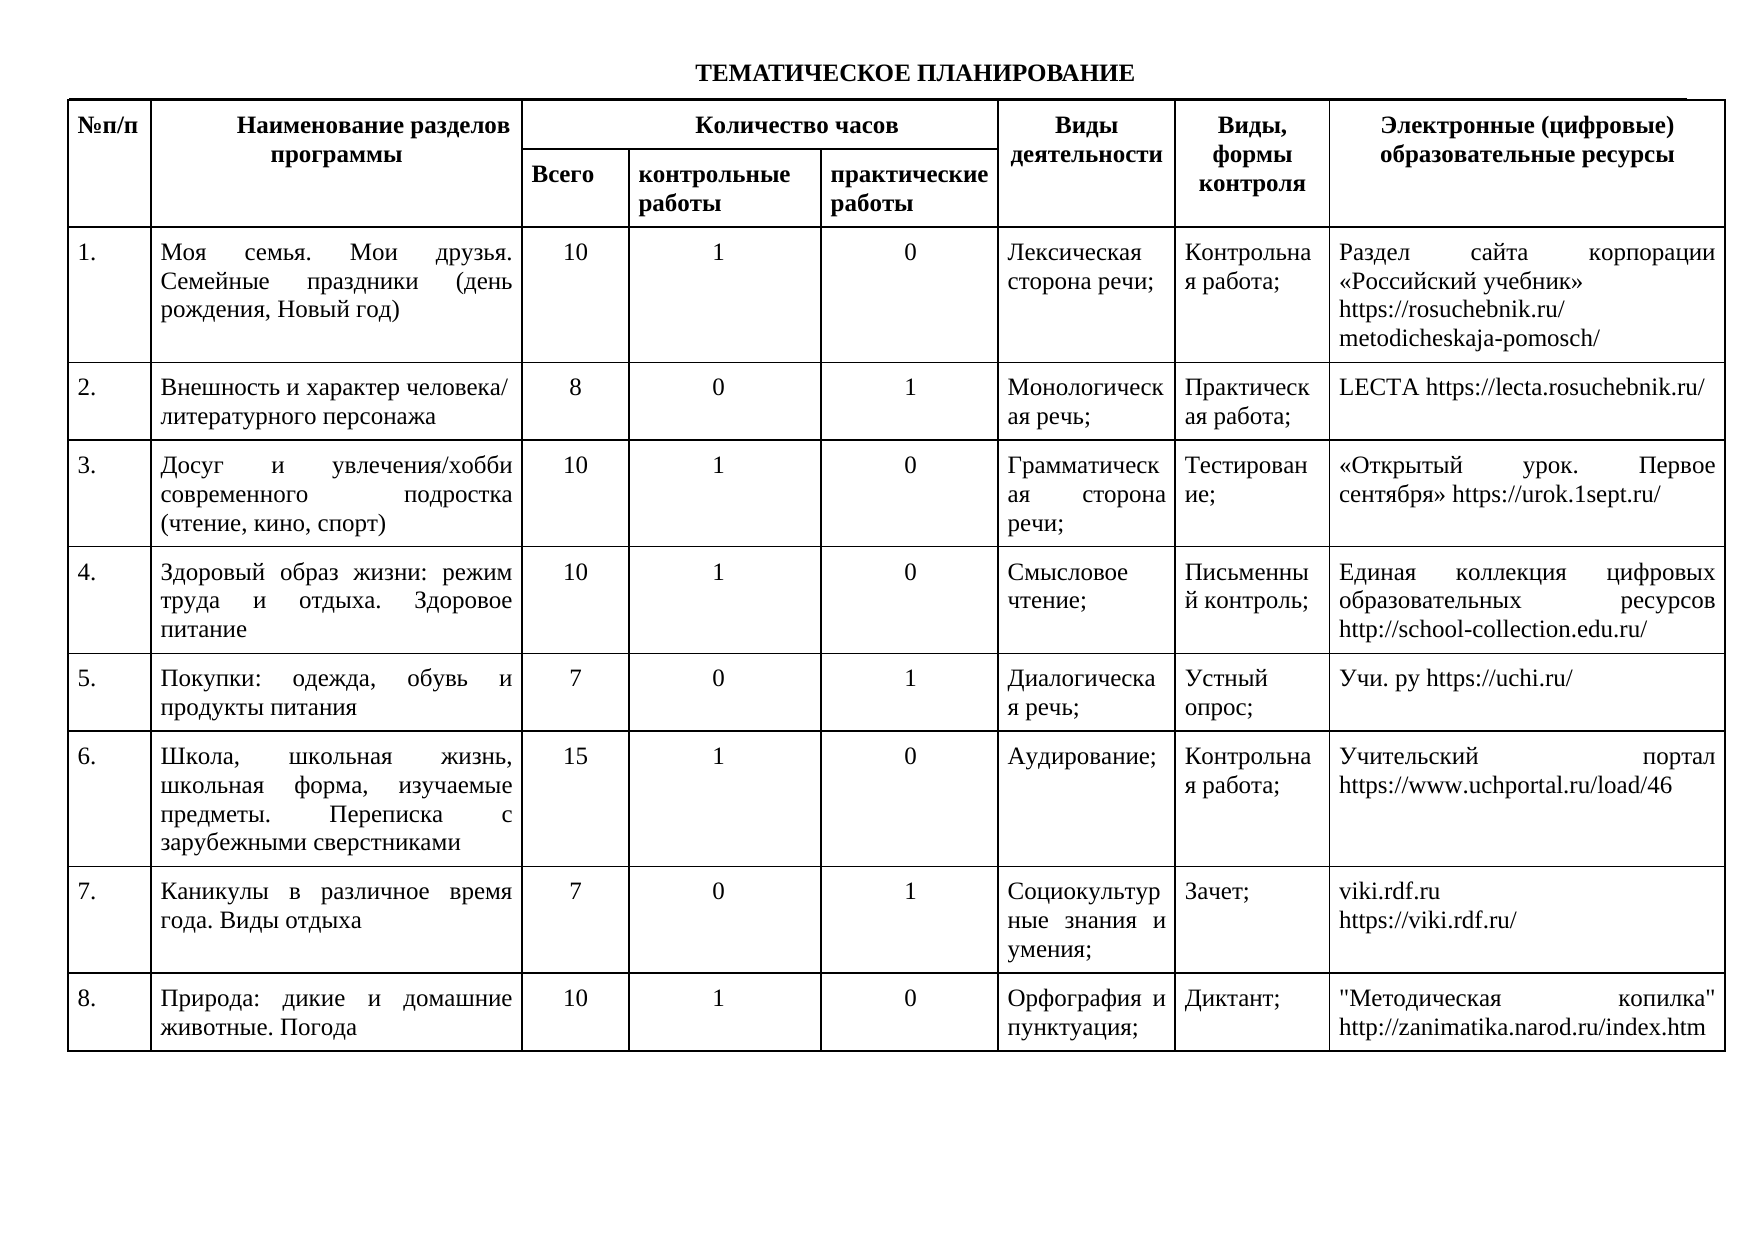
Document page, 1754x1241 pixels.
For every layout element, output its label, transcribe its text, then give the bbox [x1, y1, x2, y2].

table_cell Практическая работа; [1176, 363, 1329, 439]
table_cell Единая коллекция цифровых образовательных ресурсов http://school-collection.edu.ru/ [1330, 547, 1724, 652]
table_cell viki.rdf.ru https://viki.rdf.ru/ [1330, 867, 1724, 972]
table_cell Смысловое чтение; [999, 547, 1174, 652]
table_cell 8. [69, 974, 150, 1050]
table_cell 0 [822, 732, 997, 866]
table_header №п/п [69, 101, 150, 226]
table_cell 2. [69, 363, 150, 439]
table_cell 0 [822, 228, 997, 361]
table_header Виды деятельности [999, 101, 1174, 226]
table_cell 15 [523, 732, 628, 866]
table_cell 10 [523, 974, 628, 1050]
table_cell Диалогическая речь; [999, 654, 1174, 730]
table_cell 4. [69, 547, 150, 652]
table_cell 1 [822, 654, 997, 730]
table_cell 0 [630, 363, 820, 439]
table_cell Тестирование; [1176, 441, 1329, 546]
table_cell 7. [69, 867, 150, 972]
table_cell 1 [822, 867, 997, 972]
table_cell 7 [523, 654, 628, 730]
table_cell Каникулы в различное время года. Виды отдыха [152, 867, 521, 972]
table_cell Внешность и характер человека/литературного персонажа [152, 363, 521, 439]
text ТЕМАТИЧЕСКОЕ ПЛАНИРОВАНИЕ [69, 58, 1687, 98]
table_cell Монологическая речь; [999, 363, 1174, 439]
table_cell практические работы [822, 150, 997, 226]
table_header Количество часов [523, 101, 997, 148]
table_cell Орфография и пунктуация; [999, 974, 1174, 1050]
table_cell 5. [69, 654, 150, 730]
table_cell 1 [630, 732, 820, 866]
table_cell Всего [523, 150, 628, 226]
table_cell 10 [523, 441, 628, 546]
table_cell Социокультурные знания и умения; [999, 867, 1174, 972]
table_cell 0 [630, 867, 820, 972]
table_cell 7 [523, 867, 628, 972]
table_cell Учи. ру https://uchi.ru/ [1330, 654, 1724, 730]
table_cell контрольные работы [630, 150, 820, 226]
table_cell 3. [69, 441, 150, 546]
table_cell 10 [523, 228, 628, 361]
table_cell Учительский портал https://www.uchportal.ru/load/46 [1330, 732, 1724, 866]
table_cell Покупки: одежда, обувь и продукты питания [152, 654, 521, 730]
table_cell LECTA https://lecta.rosuchebnik.ru/ [1330, 363, 1724, 439]
table_cell 1 [630, 974, 820, 1050]
table_cell Аудирование; [999, 732, 1174, 866]
table_cell Письменный контроль; [1176, 547, 1329, 652]
table_cell 0 [822, 547, 997, 652]
table_cell 1. [69, 228, 150, 361]
table_cell 6. [69, 732, 150, 866]
table_cell Контрольная работа; [1176, 228, 1329, 361]
table_cell 1 [630, 547, 820, 652]
table_cell 0 [630, 654, 820, 730]
table_cell Зачет; [1176, 867, 1329, 972]
table_cell Контрольная работа; [1176, 732, 1329, 866]
table_cell 1 [630, 441, 820, 546]
table_cell Природа: дикие и домашние животные. Погода [152, 974, 521, 1050]
table_cell 1 [630, 228, 820, 361]
table_cell Моя семья. Мои друзья. Семейные праздники (день рождения, Новый год) [152, 228, 521, 361]
table_cell Школа, школьная жизнь, школьная форма, изучаемые предметы. Переписка с зарубежными сверстниками [152, 732, 521, 866]
table_cell Диктант; [1176, 974, 1329, 1050]
table_cell Лексическая сторона речи; [999, 228, 1174, 361]
table_cell Устный опрос; [1176, 654, 1329, 730]
table_header Электронные (цифровые) образовательные ресурсы [1330, 101, 1724, 226]
table_cell Здоровый образ жизни: режим труда и отдыха. Здоровое питание [152, 547, 521, 652]
table_cell 10 [523, 547, 628, 652]
table_cell Раздел сайта корпорации «Российский учебник» https://rosuchebnik.ru/metodicheskaja-pomosch/ [1330, 228, 1724, 361]
table_cell Досуг и увлечения/хобби современного подростка (чтение, кино, спорт) [152, 441, 521, 546]
table_cell "Методическая копилка" http://zanimatika.narod.ru/index.htm [1330, 974, 1724, 1050]
table_cell 8 [523, 363, 628, 439]
table_cell 0 [822, 441, 997, 546]
table_header Виды, формы контроля [1176, 101, 1329, 226]
table_cell 0 [822, 974, 997, 1050]
table_cell Грамматическая сторона речи; [999, 441, 1174, 546]
table_header Наименование разделов программы [152, 101, 521, 226]
table_cell 1 [822, 363, 997, 439]
table_cell «Открытый урок. Первое сентября» https://urok.1sept.ru/ [1330, 441, 1724, 546]
